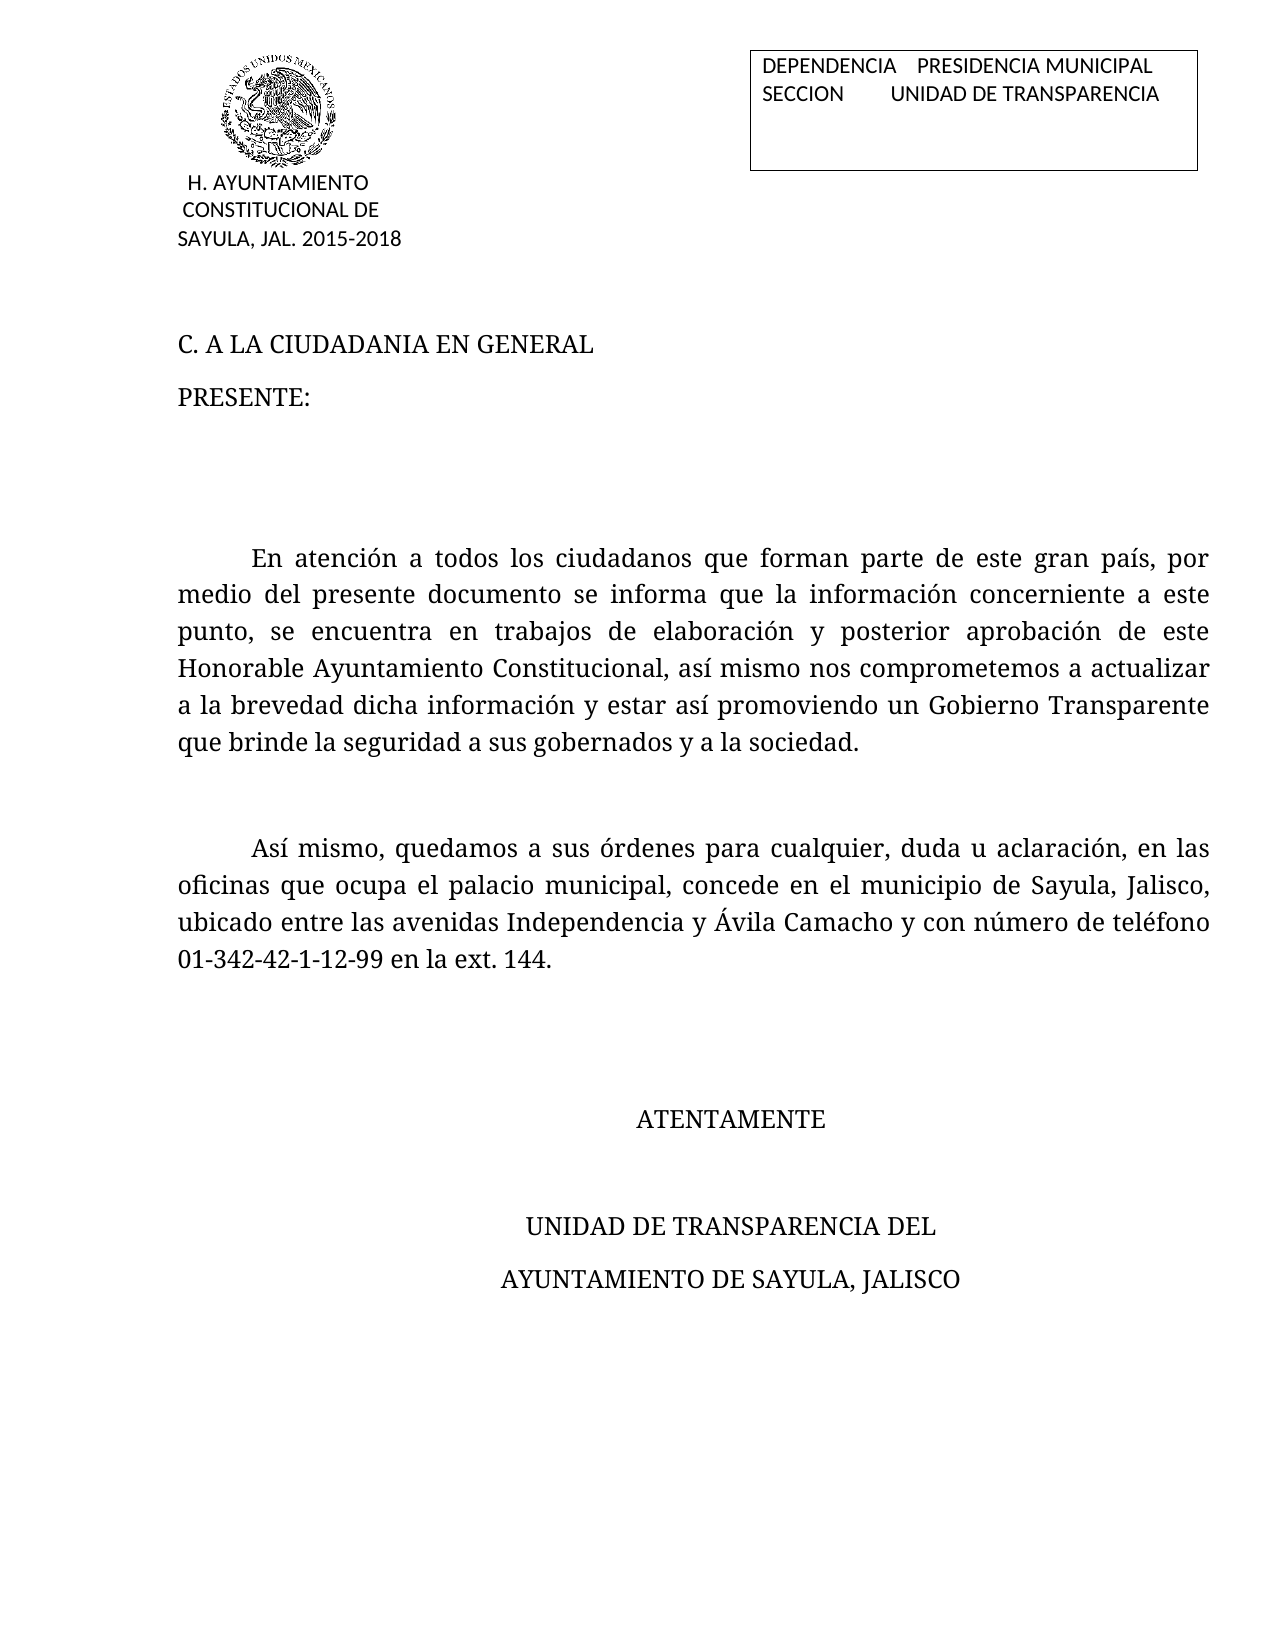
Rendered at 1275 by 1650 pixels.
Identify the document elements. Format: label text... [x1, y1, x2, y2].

text AYUNTAMIENTO DE SAYULA, JALISCO [177, 1262, 1211, 1296]
text En atención a todos los ciudadanos que forman parte de este gran país, por medio del presente documento se informa que la información concerniente a este punto, se encuentra en trabajos de elaboración y posterior aprobación de este Honorable Ayuntamiento Constitucional, así mismo nos comprometemos a actualizar a la brevedad dicha información y estar así promoviendo un Gobierno Transparente que brinde la seguridad a sus gobernados y a la sociedad. [177, 540, 1211, 758]
text H. AYUNTAMIENTO [177, 168, 1211, 196]
text SAYULA, JAL. 2015-2018 [177, 224, 1211, 252]
text PRESENTE: [177, 380, 1211, 414]
text CONSTITUCIONAL DE [177, 196, 1211, 224]
text Así mismo, quedamos a sus órdenes para cualquier, duda u aclaración, en las oficinas que ocupa el palacio municipal, concede en el municipio de Sayula, Jalisco, ubicado entre las avenidas Independencia y Ávila Camacho y con número de teléfono 01-342-42-1-12-99 en la ext. 144. [177, 831, 1211, 975]
picture [221, 55, 336, 168]
text ATENTAMENTE [177, 1102, 1211, 1136]
text C. A LA CIUDADANIA EN GENERAL [177, 327, 1211, 361]
table_header DEPENDENCIA PRESIDENCIA MUNICIPAL SECCION UNIDAD DE TRANSPARENCIA [751, 51, 1197, 170]
text UNIDAD DE TRANSPARENCIA DEL [177, 1208, 1211, 1243]
